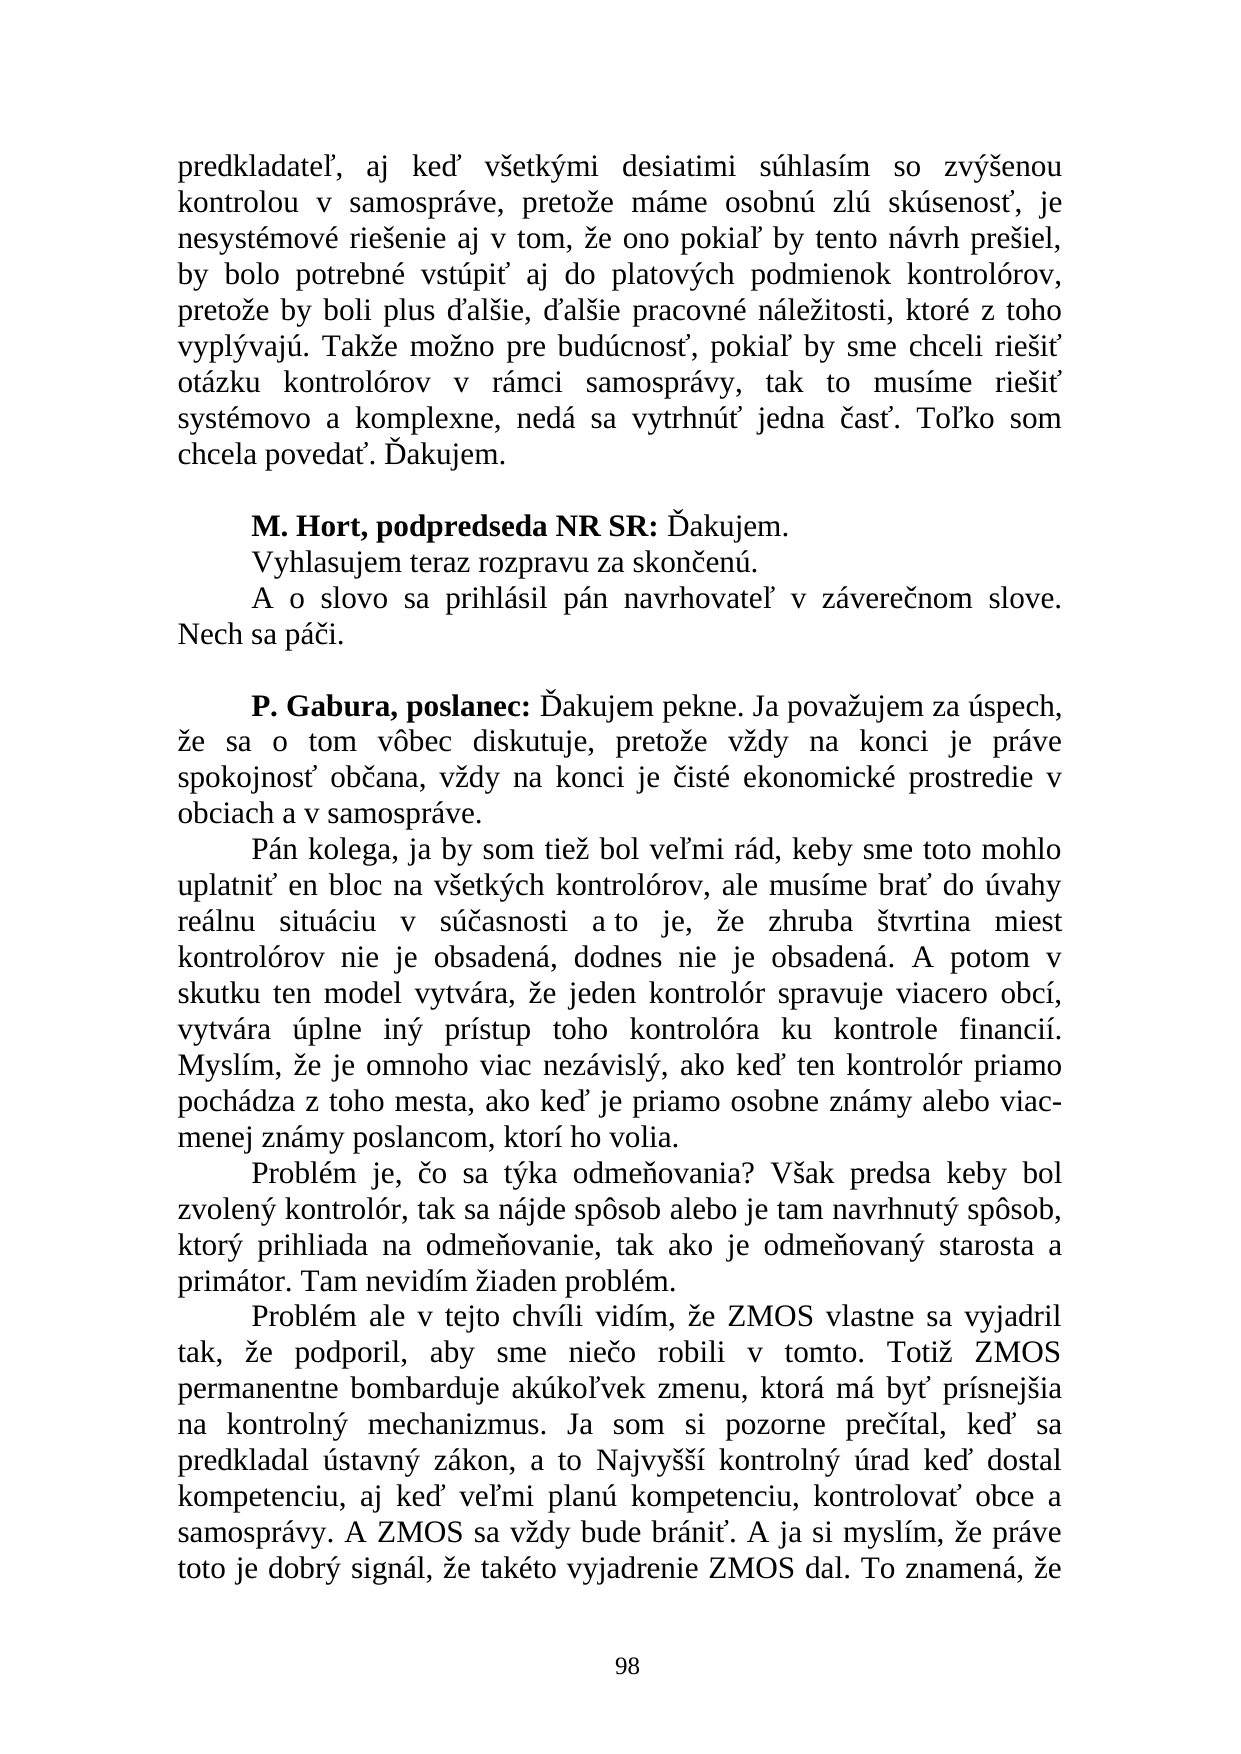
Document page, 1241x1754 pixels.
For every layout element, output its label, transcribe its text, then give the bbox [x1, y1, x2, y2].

text M. Hort, podpredseda NR SR: Ďakujem. [177, 507, 1063, 543]
text Problém je, čo sa týka odmeňovania? Však predsa keby bol zvolený kontrolór, tak sa nájde spôsob alebo je tam navrhnutý spôsob, ktorý prihliada na odmeňovanie, tak ako je odmeňovaný starosta a primátor. Tam nevidím žiaden problém. [177, 1154, 1063, 1298]
text Vyhlasujem teraz rozpravu za skončenú. [177, 543, 1063, 579]
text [177, 148, 1063, 471]
text Pán kolega, ja by som tiež bol veľmi rád, keby sme toto mohlo uplatniť en bloc na všetkých kontrolórov, ale musíme brať do úvahy reálnu situáciu v súčasnosti a to je, že zhruba štvrtina miest kontrolórov nie je obsadená, dodnes nie je obsadená. A potom v skutku ten model vytvára, že jeden kontrolór spravuje viacero obcí, vytvára úplne iný prístup toho kontrolóra ku kontrole financií. Myslím, že je omnoho viac nezávislý, ako keď ten kontrolór priamo pochádza z toho mesta, ako keď je priamo osobne známy alebo viac-menej známy poslancom, ktorí ho volia. [177, 831, 1063, 1154]
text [177, 1298, 1063, 1585]
text P. Gabura, poslanec: Ďakujem pekne. Ja považujem za úspech, že sa o tom vôbec diskutuje, pretože vždy na konci je práve spokojnosť občana, vždy na konci je čisté ekonomické prostredie v obciach a v samospráve. [177, 687, 1063, 831]
text A o slovo sa prihlásil pán navrhovateľ v záverečnom slove. Nech sa páči. [177, 579, 1063, 651]
